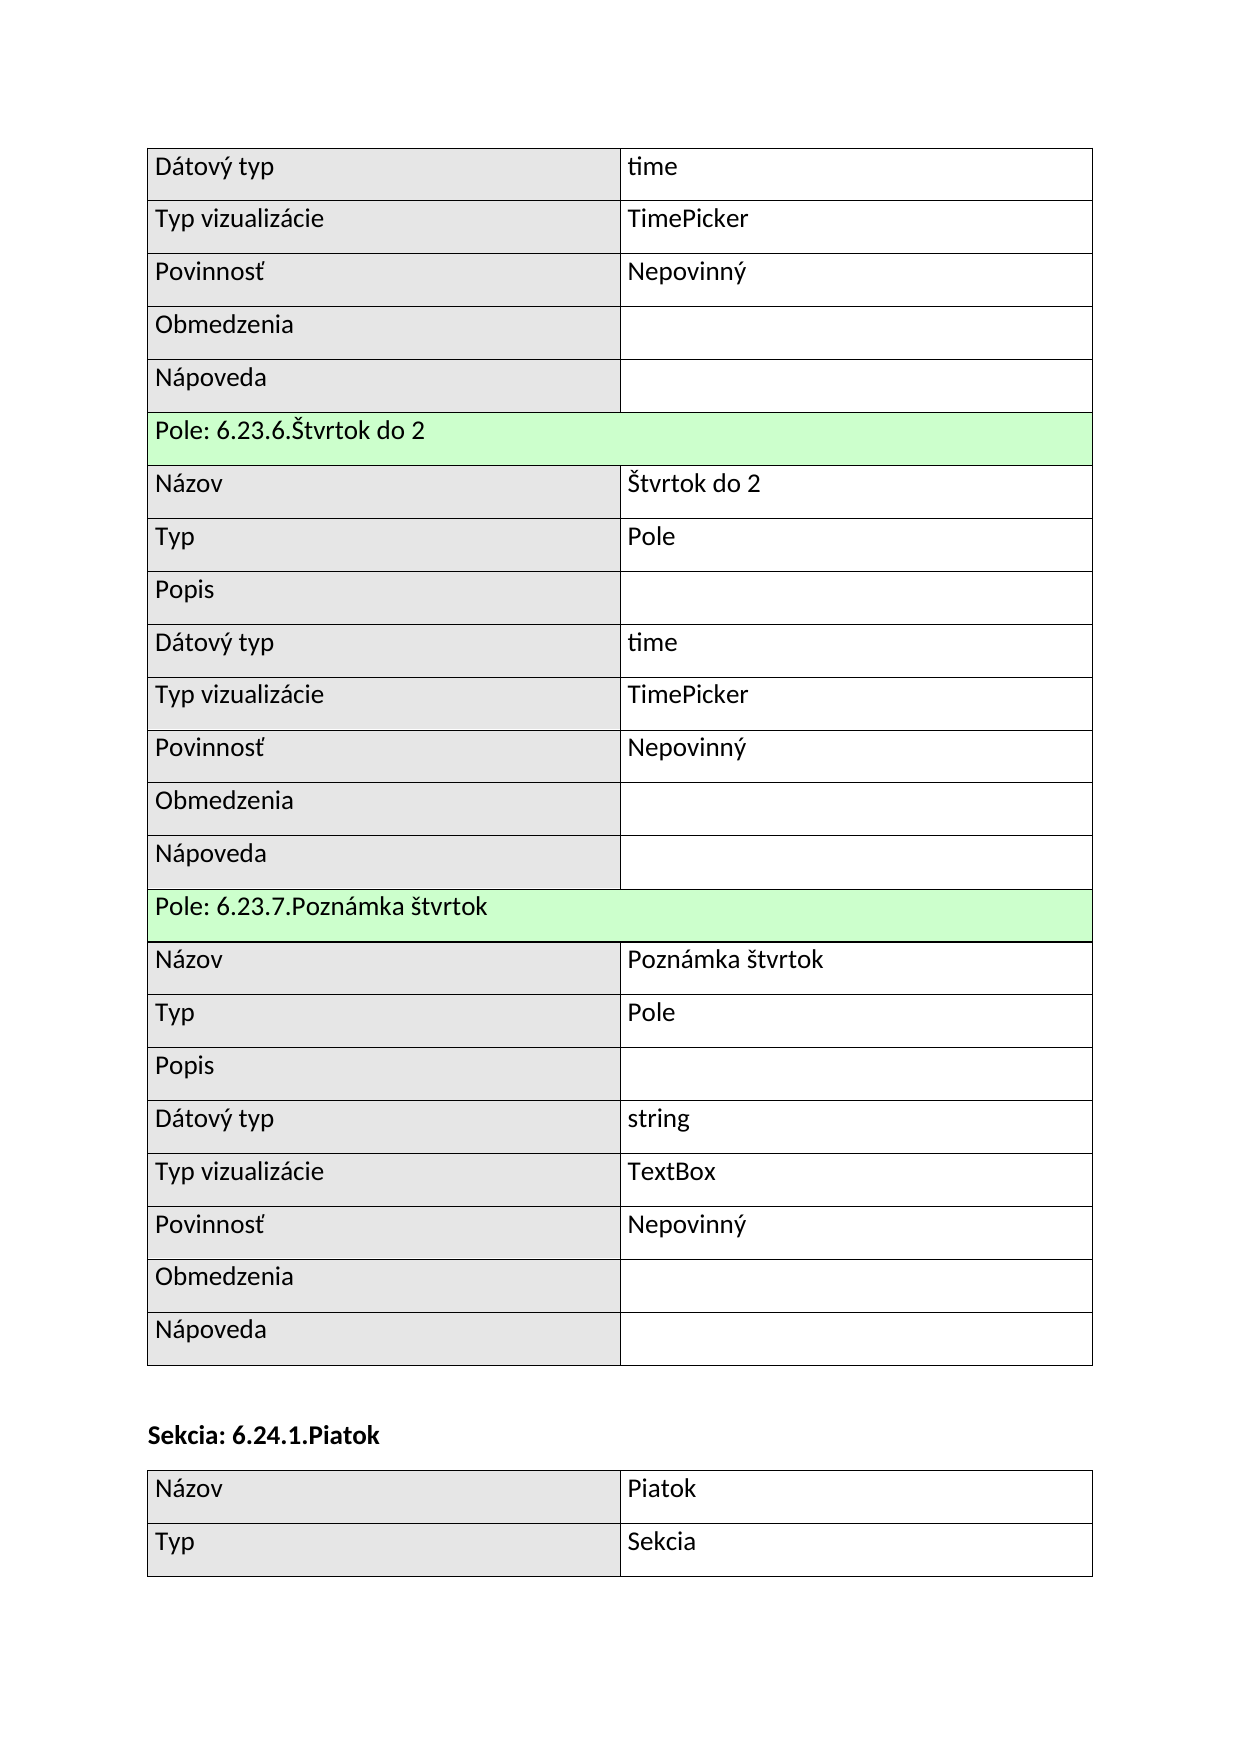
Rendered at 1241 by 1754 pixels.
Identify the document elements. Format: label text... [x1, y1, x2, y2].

table_header Názov [148, 1471, 620, 1523]
table_cell Názov [148, 943, 620, 994]
table_cell Typ [148, 519, 620, 571]
table_cell [621, 836, 1092, 888]
text Sekcia: 6.24.1.Piatok [148, 1418, 1093, 1451]
table_cell [621, 307, 1092, 359]
table_cell time [621, 625, 1092, 677]
table_cell Nepovinný [621, 254, 1092, 306]
table_cell Popis [148, 572, 620, 624]
table_cell Povinnosť [148, 1207, 620, 1258]
table_cell Štvrtok do 2 [621, 466, 1092, 518]
table_cell Poznámka štvrtok [621, 943, 1092, 994]
table_cell [621, 360, 1092, 412]
table_cell TimePicker [621, 678, 1092, 729]
table_cell Pole: 6.23.7.Poznámka štvrtok [148, 890, 1092, 941]
table_cell Nepovinný [621, 1207, 1092, 1258]
table_cell Povinnosť [148, 254, 620, 306]
table_cell Sekcia [621, 1524, 1092, 1576]
table_cell Typ vizualizácie [148, 1154, 620, 1206]
table_cell time [621, 149, 1092, 200]
table_cell TimePicker [621, 201, 1092, 253]
table_cell [621, 1260, 1092, 1312]
table_cell TextBox [621, 1154, 1092, 1206]
table_header Piatok [621, 1471, 1092, 1523]
table_cell Nápoveda [148, 1313, 620, 1365]
table_cell [621, 1313, 1092, 1365]
table_cell string [621, 1101, 1092, 1153]
table_cell Nápoveda [148, 360, 620, 412]
table_cell Nápoveda [148, 836, 620, 888]
table_cell Dátový typ [148, 1101, 620, 1153]
table_cell Pole [621, 995, 1092, 1047]
table_cell Názov [148, 466, 620, 518]
table_cell Pole: 6.23.6.Štvrtok do 2 [148, 413, 1092, 465]
table_cell Nepovinný [621, 731, 1092, 782]
table_cell [621, 1048, 1092, 1100]
table_cell Typ [148, 995, 620, 1047]
table_cell Dátový typ [148, 625, 620, 677]
table_cell Obmedzenia [148, 1260, 620, 1312]
table_cell [621, 572, 1092, 624]
table_cell Obmedzenia [148, 307, 620, 359]
table_cell Povinnosť [148, 731, 620, 782]
table_cell Obmedzenia [148, 783, 620, 835]
table_cell Typ vizualizácie [148, 678, 620, 729]
table_cell Popis [148, 1048, 620, 1100]
table_cell Typ vizualizácie [148, 201, 620, 253]
table_cell Pole [621, 519, 1092, 571]
table_cell Typ [148, 1524, 620, 1576]
table_cell [621, 783, 1092, 835]
table_cell Dátový typ [148, 149, 620, 200]
